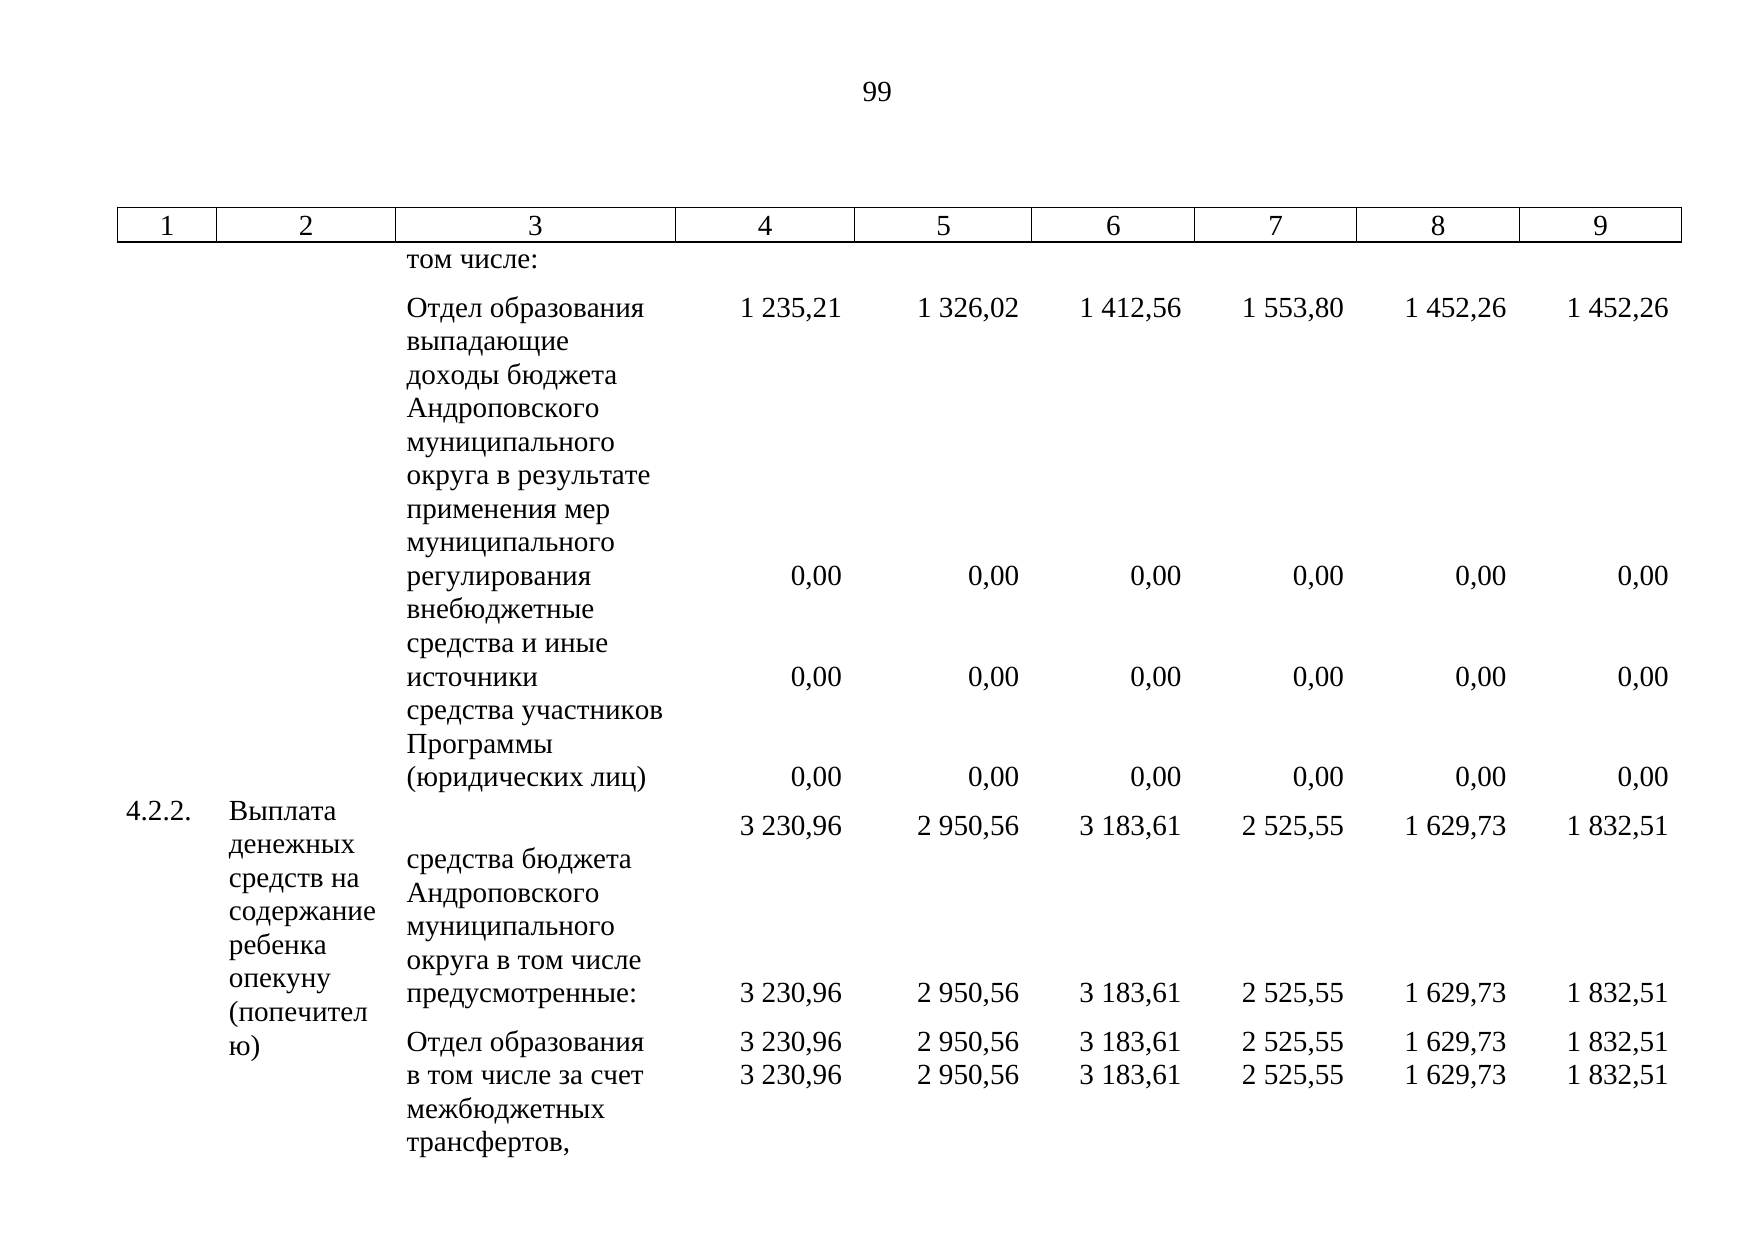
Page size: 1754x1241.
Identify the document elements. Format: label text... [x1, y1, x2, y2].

table_header 8 [1357, 208, 1519, 241]
table_header 5 [855, 208, 1031, 241]
table_header 2 [217, 208, 395, 241]
table_header 1 [118, 208, 216, 241]
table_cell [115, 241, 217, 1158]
table_header 7 [1195, 208, 1356, 241]
table_header 9 [1520, 208, 1681, 241]
table_header 4 [676, 208, 854, 241]
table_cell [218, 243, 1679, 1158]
table_header 6 [1032, 208, 1194, 241]
table_header 3 [396, 208, 675, 241]
